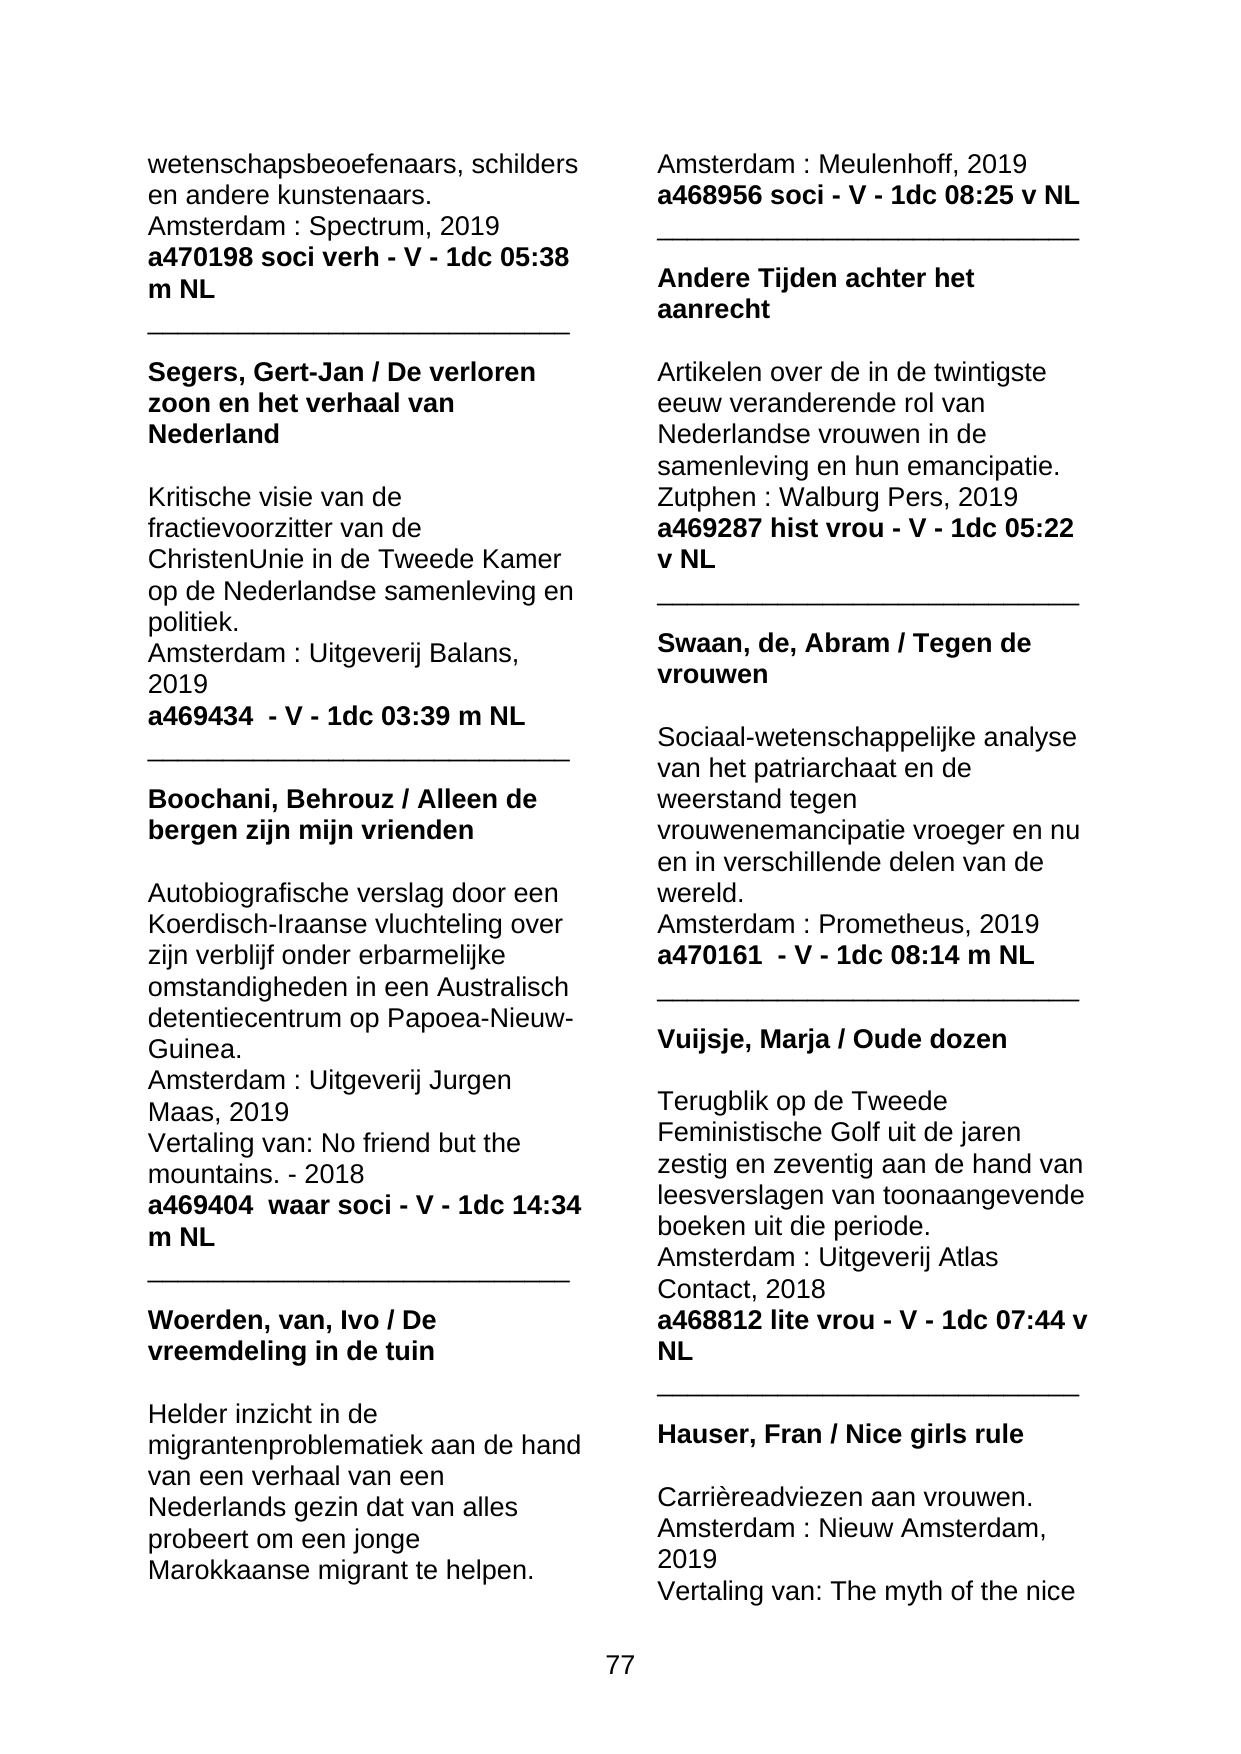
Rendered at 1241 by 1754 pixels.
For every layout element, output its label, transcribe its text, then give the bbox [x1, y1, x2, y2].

text Helder inzicht in de migrantenproblematiek aan de hand van een verhaal van een Nederlands gezin dat van alles probeert om een jonge Marokkaanse migrant te helpen. Amsterdam : Meulenhoff, 2019 a468956 soci - V - 1dc 08:25 v NL ____________________________ [148, 1366, 583, 1585]
subtitle Vuijsje, Marja / Oude dozen [657, 1023, 1093, 1054]
subtitle Hauser, Fran / Nice girls rule [657, 1418, 1093, 1450]
text Artikelen over de in de twintigste eeuw veranderende rol van Nederlandse vrouwen in de samenleving en hun emancipatie. Zutphen : Walburg Pers, 2019 a469287 hist vrou - V - 1dc 05:22 v NL ____________________________ [657, 325, 1093, 606]
text Autobiografische verslag door een Koerdisch-Iraanse vluchteling over zijn verblijf onder erbarmelijke omstandigheden in een Australisch detentiecentrum op Papoea-Nieuw-Guinea. Amsterdam : Uitgeverij Jurgen Maas, 2019 Vertaling van: No friend but the mountains. - 2018 a469404 waar soci - V - 1dc 14:34 m NL ____________________________ [148, 846, 583, 1283]
text Sociaal-wetenschappelijke analyse van het patriarchaat en de weerstand tegen vrouwenemancipatie vroeger en nu en in verschillende delen van de wereld. Amsterdam : Prometheus, 2019 a470161 - V - 1dc 08:14 m NL ____________________________ [657, 689, 1093, 1002]
text Terugblik op de Tweede Feministische Golf uit de jaren zestig en zeventig aan de hand van leesverslagen van toonaangevende boeken uit die periode. Amsterdam : Uitgeverij Atlas Contact, 2018 a468812 lite vrou - V - 1dc 07:44 v NL ____________________________ [657, 1054, 1093, 1398]
subtitle Swaan, de, Abram / Tegen de vrouwen [657, 627, 1093, 689]
text Kritische visie van de fractievoorzitter van de ChristenUnie in de Tweede Kamer op de Nederlandse samenleving en politiek. Amsterdam : Uitgeverij Balans, 2019 a469434 - V - 1dc 03:39 m NL ____________________________ [148, 450, 583, 762]
subtitle Andere Tijden achter het aanrecht [657, 262, 1093, 325]
subtitle Boochani, Behrouz / Alleen de bergen zijn mijn vrienden [148, 783, 583, 846]
subtitle Segers, Gert-Jan / De verloren zoon en het verhaal van Nederland [148, 356, 583, 450]
subtitle Woerden, van, Ivo / De vreemdeling in de tuin [148, 1304, 583, 1366]
text Helder inzicht in de migrantenproblematiek aan de hand van een verhaal van een Nederlands gezin dat van alles probeert om een jonge Marokkaanse migrant te helpen. Amsterdam : Meulenhoff, 2019 a468956 soci - V - 1dc 08:25 v NL ____________________________ [657, 148, 1093, 241]
